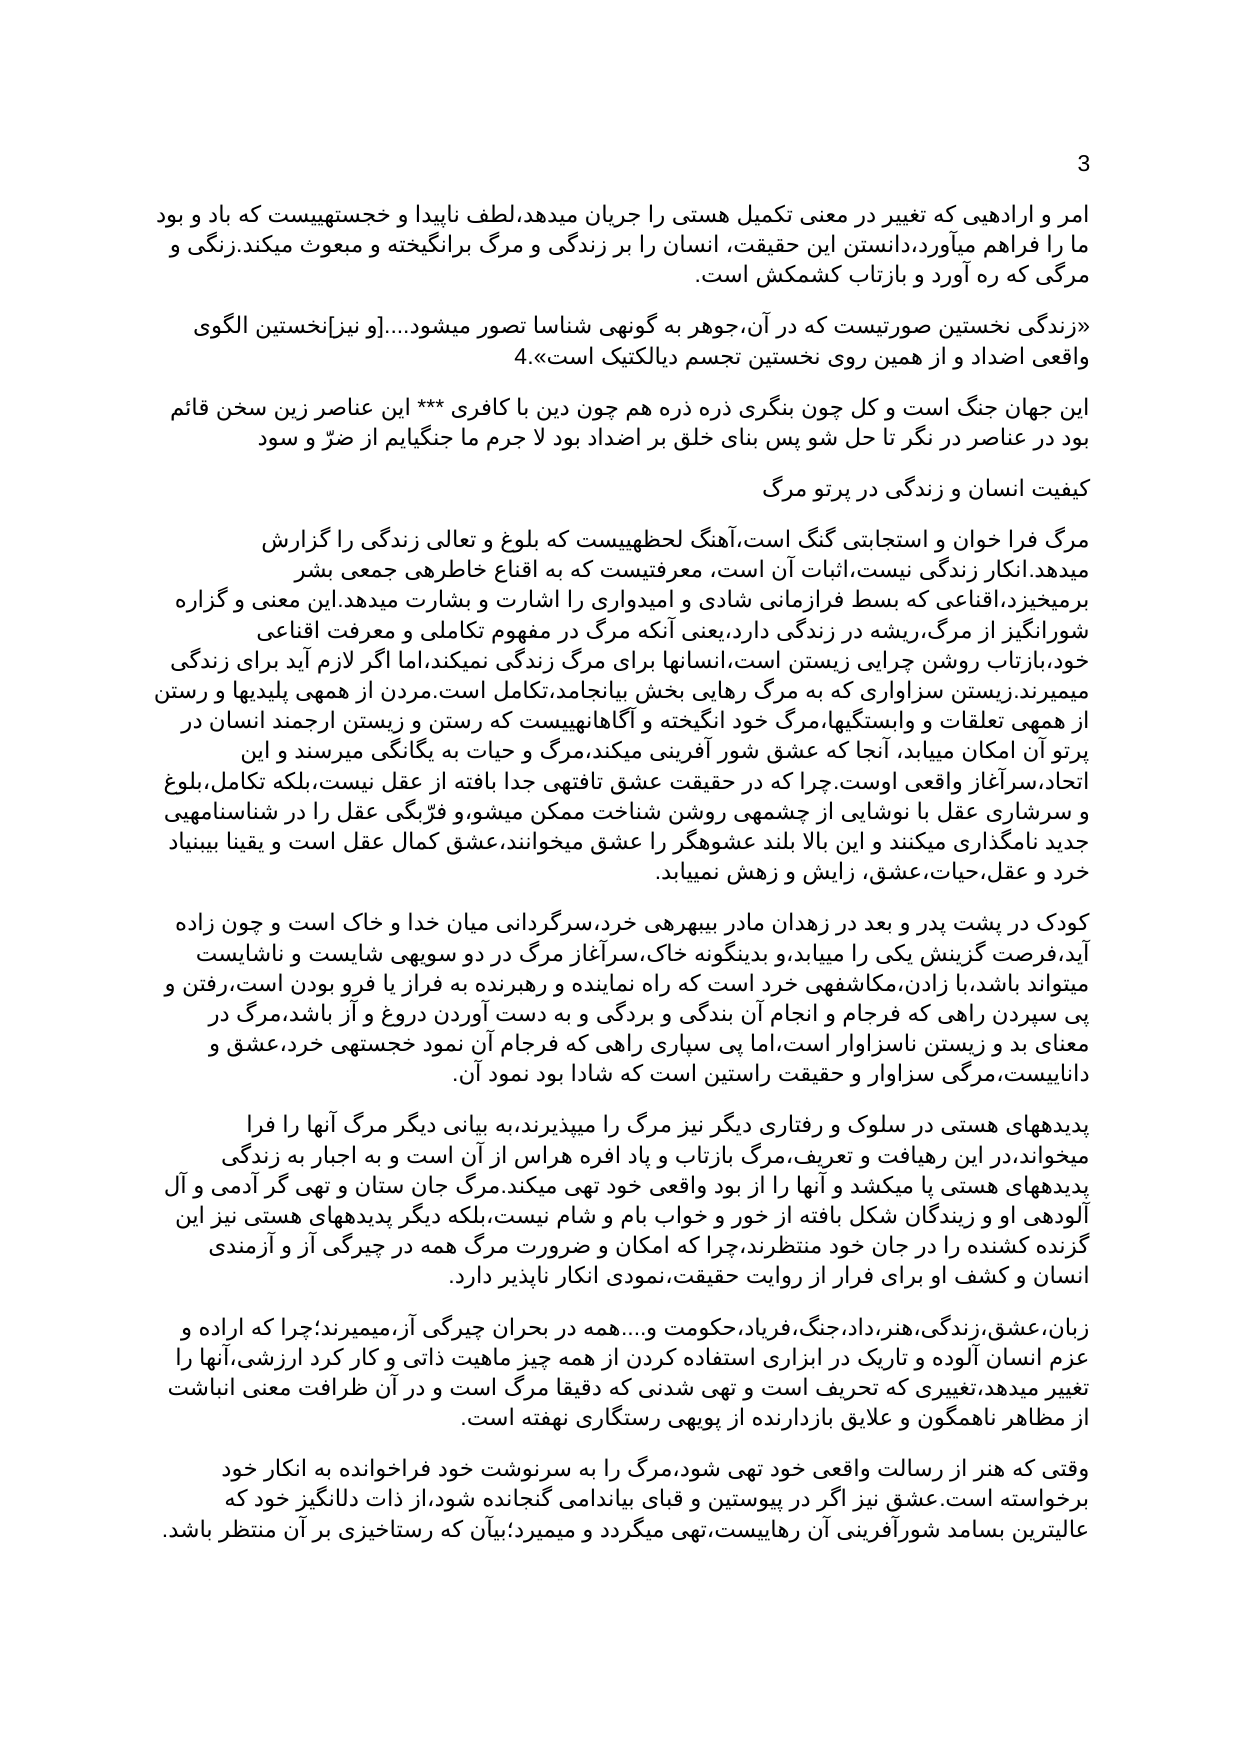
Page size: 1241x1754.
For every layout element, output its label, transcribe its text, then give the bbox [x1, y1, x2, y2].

text زبان،عشق،زندگی،هنر،داد،جنگ،فریاد،حکومت و....همه در بحران چیرگی آز،می‏میرند؛چرا که اراده و عزم انسان آلوده و تاریک در ابزاری استفاده کردن از همه چیز ماهیت ذاتی و کار کرد ارزشی،آن‏ها را تغییر می‏دهد،تغییری که تحریف است و تهی شدنی که دقیقا مرگ است و در آن‏ ظرافت معنی انباشت از مظاهر ناهمگون و علایق بازدارنده از پویه‏ی‏ رستگاری نهفته است. [150, 1313, 1090, 1431]
text مرگ فرا خوان و استجابتی گنگ است،آهنگ لحظه‏یی‏ست که بلوغ‏ و تعالی زندگی را گزارش می‏دهد.انکار زندگی نیست،اثبات آن است، معرفتی‏ست که به اقناع خاطره‏ی جمعی بشر برمی‏خیزد،اقناعی که بسط فرازمانی شادی و امیدواری را اشارت و بشارت می‏دهد.این معنی و گزاره‏ شورانگیز از مرگ،ریشه در زندگی دارد،یعنی آن‏که مرگ در مفهوم تکاملی‏ و معرفت اقناعی خود،بازتاب روشن چرایی زیستن است،انسان‏ها برای‏ مرگ زندگی نمی‏کند،اما اگر لازم آید برای زندگی می‏میرند.زیستن‏ سزاواری که به مرگ رهایی بخش بیانجامد،تکامل است.مردن از همه‏ی پلیدی‏ها و رستن از همه‏ی تعلقات و وابستگی‏ها،مرگ خود انگیخته و آگاهانه‏یی‏ست که رستن و زیستن ارجمند انسان در پرتو آن امکان می‏یابد، آن‏جا که عشق شور آفرینی می‏کند،مرگ و حیات به یگانگی می‏رسند و این‏ اتحاد،سرآغاز واقعی اوست.چرا که در حقیقت عشق‏ تافته‏ی جدا بافته از عقل نیست،بلکه تکامل،بلوغ و سرشاری عقل با نوشایی از چشمه‏ی روشن شناخت ممکن می‏شو،و فرّبگی عقل را در شناسنامه‏یی جدید نام‏گذاری می‏کنند و این بالا بلند عشوه‏گر را عشق‏ می‏خوانند،عشق کمال عقل است و یقینا بی‏بنیاد خرد و عقل،حیات،عشق، زایش و زهش نمی‏یابد. [150, 526, 1090, 885]
text این جهان جنگ است و کل چون بنگری‏ ذره ذره هم چون دین با کافری‏ *** این عناصر زین سخن قائم بود در عناصر در نگر تا حل شو پس بنای خلق بر اضداد بود لا جرم ما جنگی‏ایم از ضرّ و سود [150, 394, 1090, 450]
text کودک در پشت پدر و بعد در زهدان مادر بی‏بهره‏ی خرد،سرگردانی‏ میان خدا و خاک است و چون زاده آید،فرصت گزینش یکی را می‏یابد،و بدین‏گونه خاک،سرآغاز مرگ در دو سویه‏ی شایست و ناشایست می‏تواند باشد،با زادن،مکاشفه‏ی خرد است که راه نماینده و رهبرنده به فراز یا فرو بودن است،رفتن و پی سپردن راهی که فرجام و انجام آن بندگی و بردگی و به دست آوردن دروغ و آز باشد،مرگ در معنای بد و زیستن ناسزاوار است،اما پی سپاری راهی که فرجام آن نمود خجسته‏ی خرد،عشق و دانایی‏ست،مرگی سزاوار و حقیقت راستین است که شادا بود نمود آن. [150, 909, 1090, 1087]
text وقتی که هنر از رسالت واقعی خود تهی شود،مرگ را به سرنوشت خود فراخوانده به انکار خود برخواسته است.عشق نیز اگر در پیوستین و قبای‏ بی‏اندامی گنجانده شود،از ذات دل‏انگیز خود که عالی‏ترین بسامد شورآفرینی آن رهایی‏ست،تهی می‏گردد و می‏میرد؛بی‏آن که رستاخیزی بر آن منتظر باشد. [150, 1455, 1090, 1542]
text 3 [150, 150, 1090, 176]
text کیفیت انسان و زندگی در پرتو مرگ [150, 475, 1090, 501]
text «زندگی نخستین صورتی‏ست که در آن،جوهر به گونه‏ی شناسا تصور می‏شود....[و نیز]نخستین الگوی واقعی اضداد و از همین روی نخستین‏ تجسم دیالکتیک است».4 [150, 312, 1090, 369]
text پدیده‏های هستی در سلوک و رفتاری دیگر نیز مرگ را می‏پذیرند،به‏ بیانی دیگر مرگ آن‏ها را فرا می‏خواند،در این رهیافت و تعریف،مرگ بازتاب‏ و پاد افره هراس از آن است و به اجبار به زندگی پدیده‏های هستی پا می‏کشد و آن‏ها را از بود واقعی خود تهی می‏کند.مرگ جان ستان و تهی گر آدمی و آل آلوده‏ی او و زیندگان شکل بافته از خور و خواب بام و شام نیست،بلکه‏ دیگر پدیده‏های هستی نیز این گزنده کشنده را در جان خود منتظرند،چرا که امکان و ضرورت مرگ همه در چیرگی آز و آزمندی انسان و کشف او برای فرار از روایت حقیقت،نمودی انکار ناپذیر دارد. [150, 1111, 1090, 1289]
text امر و اراده‏یی که تغییر در معنی تکمیل هستی را جریان می‏دهد،لطف‏ ناپیدا و خجسته‏یی‏ست که باد و بود ما را فراهم می‏آورد،دانستن این حقیقت، انسان را بر زندگی و مرگ برانگیخته و مبعوث می‏کند.زنگی و مرگی که‏ ره آورد و بازتاب کشمکش است. [150, 201, 1090, 288]
